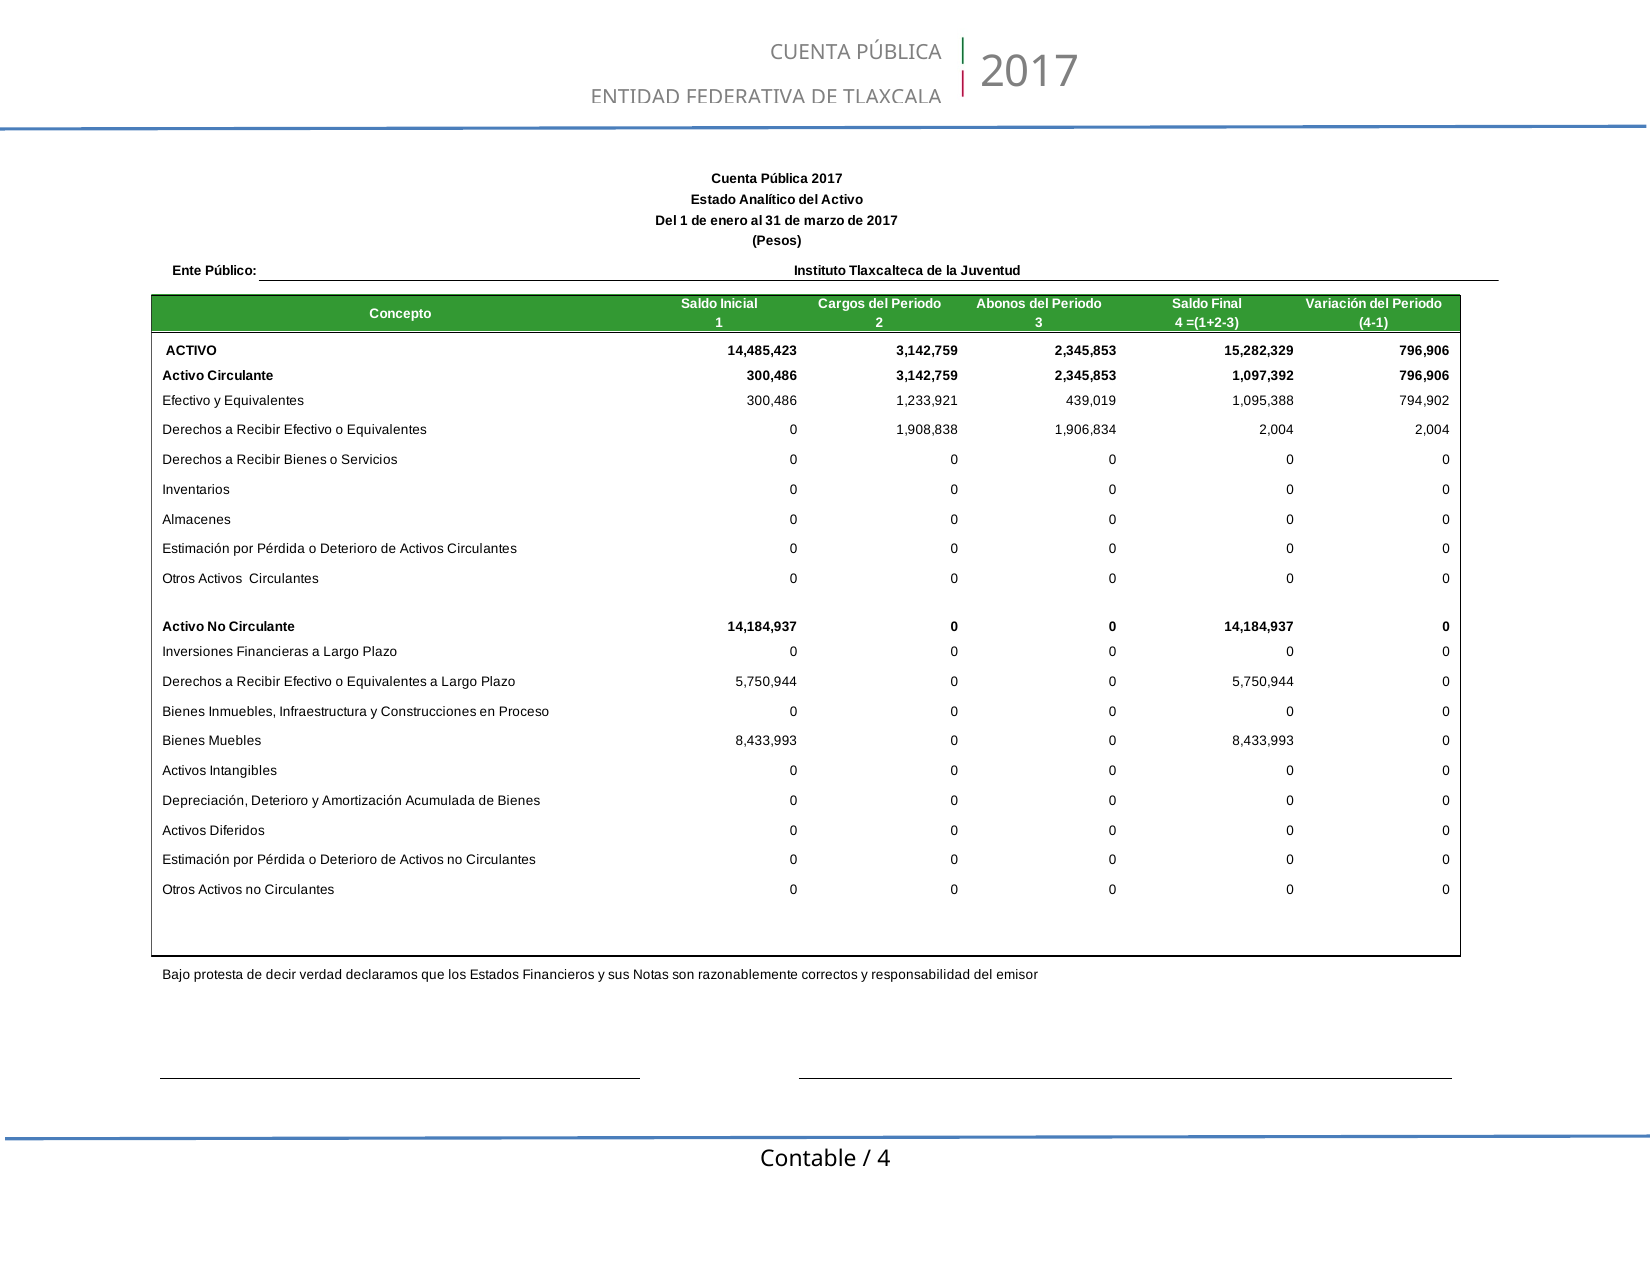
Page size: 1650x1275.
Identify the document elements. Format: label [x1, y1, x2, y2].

picture [956, 28, 974, 100]
